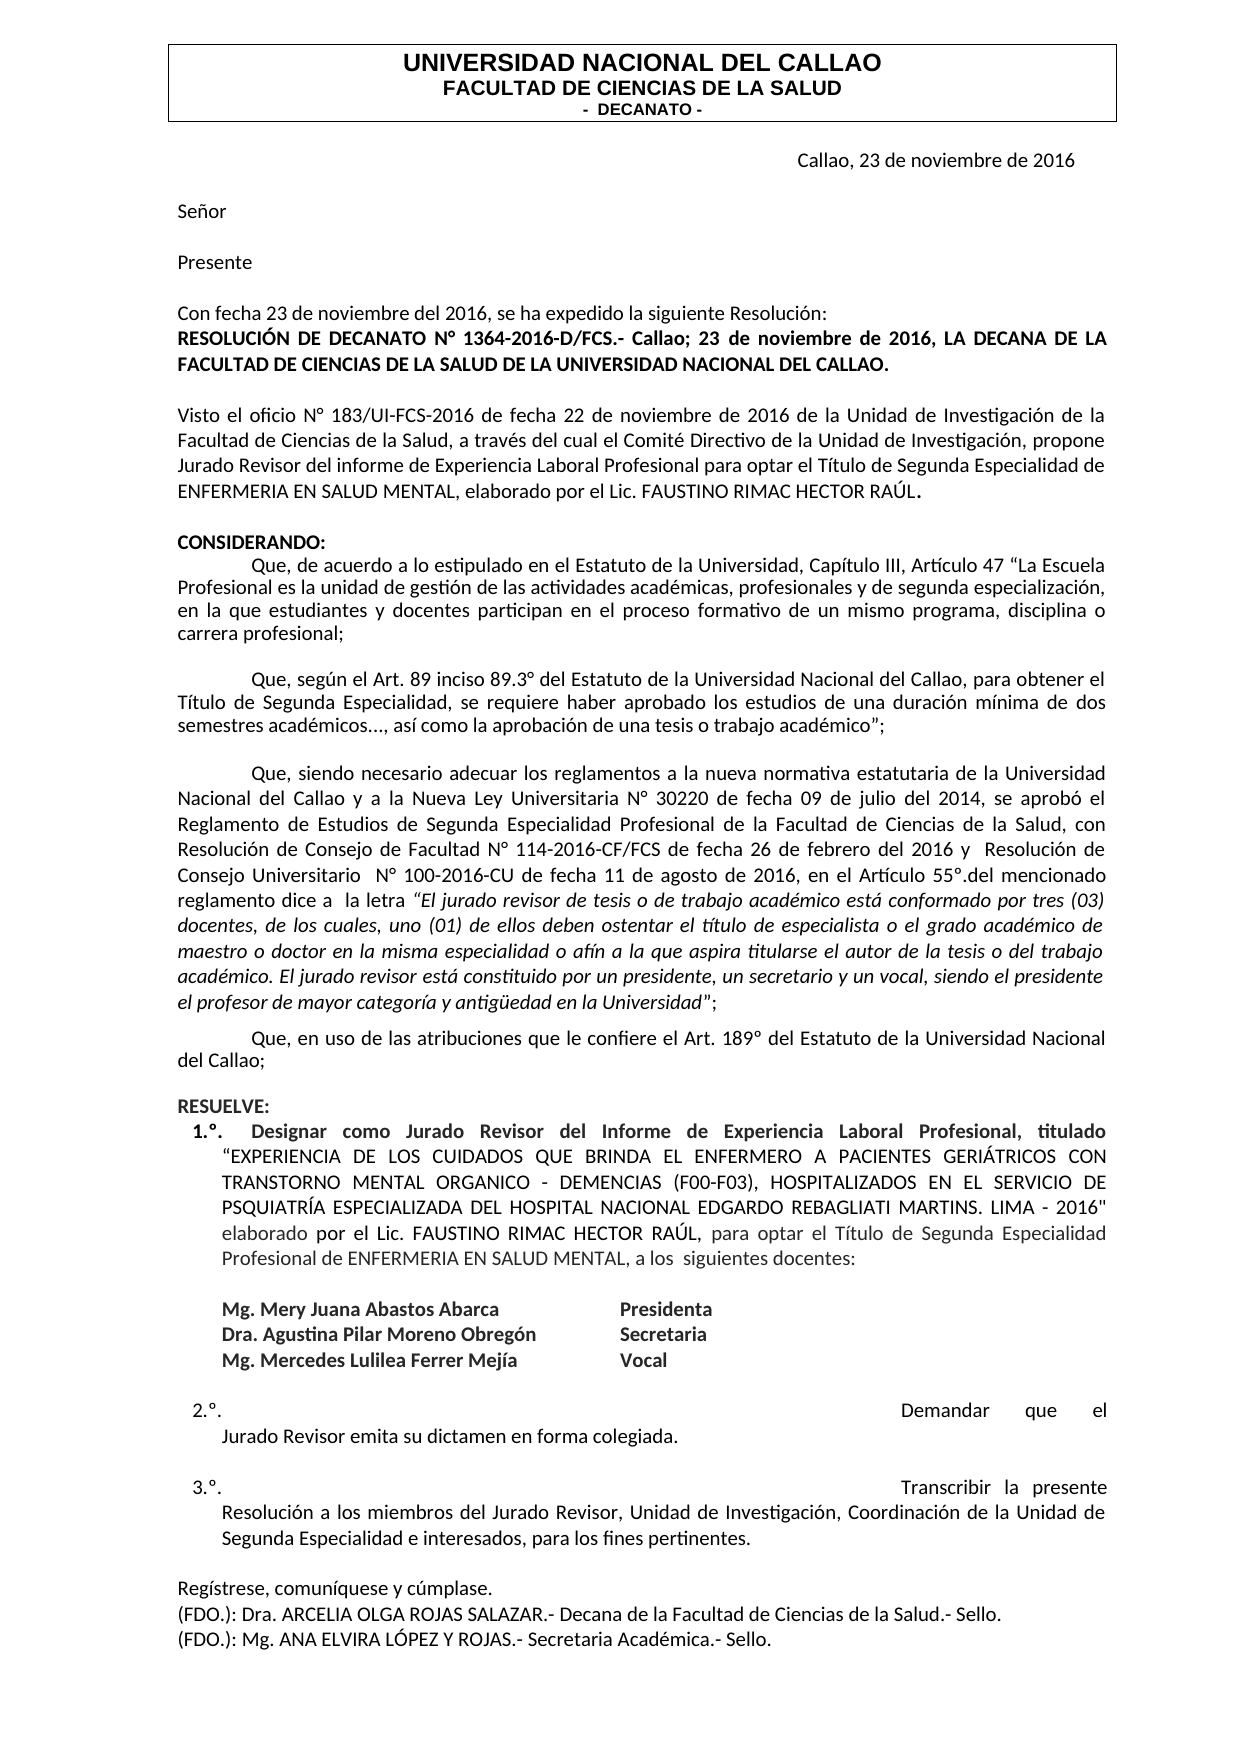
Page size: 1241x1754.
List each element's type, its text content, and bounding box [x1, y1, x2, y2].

text CONSIDERANDO: [177, 529, 1107, 554]
text Callao, 23 de noviembre de 2016 [177, 148, 1107, 173]
list Mg. Mery Juana Abastos Abarca Presidenta [222, 1296, 1107, 1321]
text Visto el oficio N° 183/UI-FCS-2016 de fecha 22 de noviembre de 2016 de la Unidad de Investigación de la Facultad de Ciencias de la Salud, a través del cual el Comité Directivo de la Unidad de Investigación, propone Jurado Revisor del informe de Experiencia Laboral Profesional para optar el Título de Segunda Especialidad de ENFERMERIA EN SALUD MENTAL, elaborado por el Lic. FAUSTINO RIMAC HECTOR RAÚL. [177, 402, 1107, 503]
text Que, siendo necesario adecuar los reglamentos a la nueva normativa estatutaria de la Universidad Nacional del Callao y a la Nueva Ley Universitaria N° 30220 de fecha 09 de julio del 2014, se aprobó el Reglamento de Estudios de Segunda Especialidad Profesional de la Facultad de Ciencias de la Salud, con Resolución de Consejo de Facultad N° 114-2016-CF/FCS de fecha 26 de febrero del 2016 y Resolución de Consejo Universitario N° 100-2016-CU de fecha 11 de agosto de 2016, en el Artículo 55º.del mencionado reglamento dice a la letra “El jurado revisor de tesis o de trabajo académico está conformado por tres (03) docentes, de los cuales, uno (01) de ellos deben ostentar el título de especialista o el grado académico de maestro o doctor en la misma especialidad o afín a la que aspira titularse el autor de la tesis o del trabajo académico. El jurado revisor está constituido por un presidente, un secretario y un vocal, siendo el presidente el profesor de mayor categoría y antigüedad en la Universidad”; [177, 760, 1107, 1014]
list Demandar que el Jurado Revisor emita su dictamen en forma colegiada. [192, 1398, 1107, 1448]
text Presente [177, 249, 1107, 275]
list Designar como Jurado Revisor del Informe de Experiencia Laboral Profesional, titulado “EXPERIENCIA DE LOS CUIDADOS QUE BRINDA EL ENFERMERO A PACIENTES GERIÁTRICOS CON TRANSTORNO MENTAL ORGANICO - DEMENCIAS (F00-F03), HOSPITALIZADOS EN EL SERVICIO DE PSQUIATRÍA ESPECIALIZADA DEL HOSPITAL NACIONAL EDGARDO REBAGLIATI MARTINS. LIMA - 2016" elaborado por el Lic. FAUSTINO RIMAC HECTOR RAÚL, para optar el Título de Segunda Especialidad Profesional de ENFERMERIA EN SALUD MENTAL, a los siguientes docentes: [192, 1118, 1107, 1271]
text Señor [177, 198, 1107, 224]
list Transcribir la presente Resolución a los miembros del Jurado Revisor, Unidad de Investigación, Coordinación de la Unidad de Segunda Especialidad e interesados, para los fines pertinentes. [192, 1474, 1107, 1550]
text Que, de acuerdo a lo estipulado en el Estatuto de la Universidad, Capítulo III, Artículo 47 “La Escuela Profesional es la unidad de gestión de las actividades académicas, profesionales y de segunda especialización, en la que estudiantes y docentes participan en el proceso formativo de un mismo programa, disciplina o carrera profesional; [177, 554, 1107, 646]
text (FDO.): Mg. ANA ELVIRA LÓPEZ Y ROJAS.- Secretaria Académica.- Sello. [177, 1626, 1107, 1652]
text Que, según el Art. 89 inciso 89.3° del Estatuto de la Universidad Nacional del Callao, para obtener el Título de Segunda Especialidad, se requiere haber aprobado los estudios de una duración mínima de dos semestres académicos..., así como la aprobación de una tesis o trabajo académico”; [177, 669, 1107, 737]
text Regístrese, comuníquese y cúmplase. [177, 1576, 1107, 1601]
text Con fecha 23 de noviembre del 2016, se ha expedido la siguiente Resolución: [177, 300, 1107, 326]
text (FDO.): Dra. ARCELIA OLGA ROJAS SALAZAR.- Decana de la Facultad de Ciencias de la Salud.- Sello. [177, 1601, 1107, 1626]
list Mg. Mercedes Lulilea Ferrer Mejía Vocal [222, 1347, 1107, 1372]
list Dra. Agustina Pilar Moreno Obregón Secretaria [222, 1321, 1107, 1347]
text RESOLUCIÓN DE DECANATO N° 1364-2016-D/FCS.- Callao; 23 de noviembre de 2016, LA DECANA DE LA FACULTAD DE CIENCIAS DE LA SALUD DE LA UNIVERSIDAD NACIONAL DEL CALLAO. [177, 326, 1107, 376]
text Que, en uso de las atribuciones que le confiere el Art. 189º del Estatuto de la Universidad Nacional del Callao; [177, 1027, 1107, 1072]
text RESUELVE: [177, 1095, 1107, 1118]
